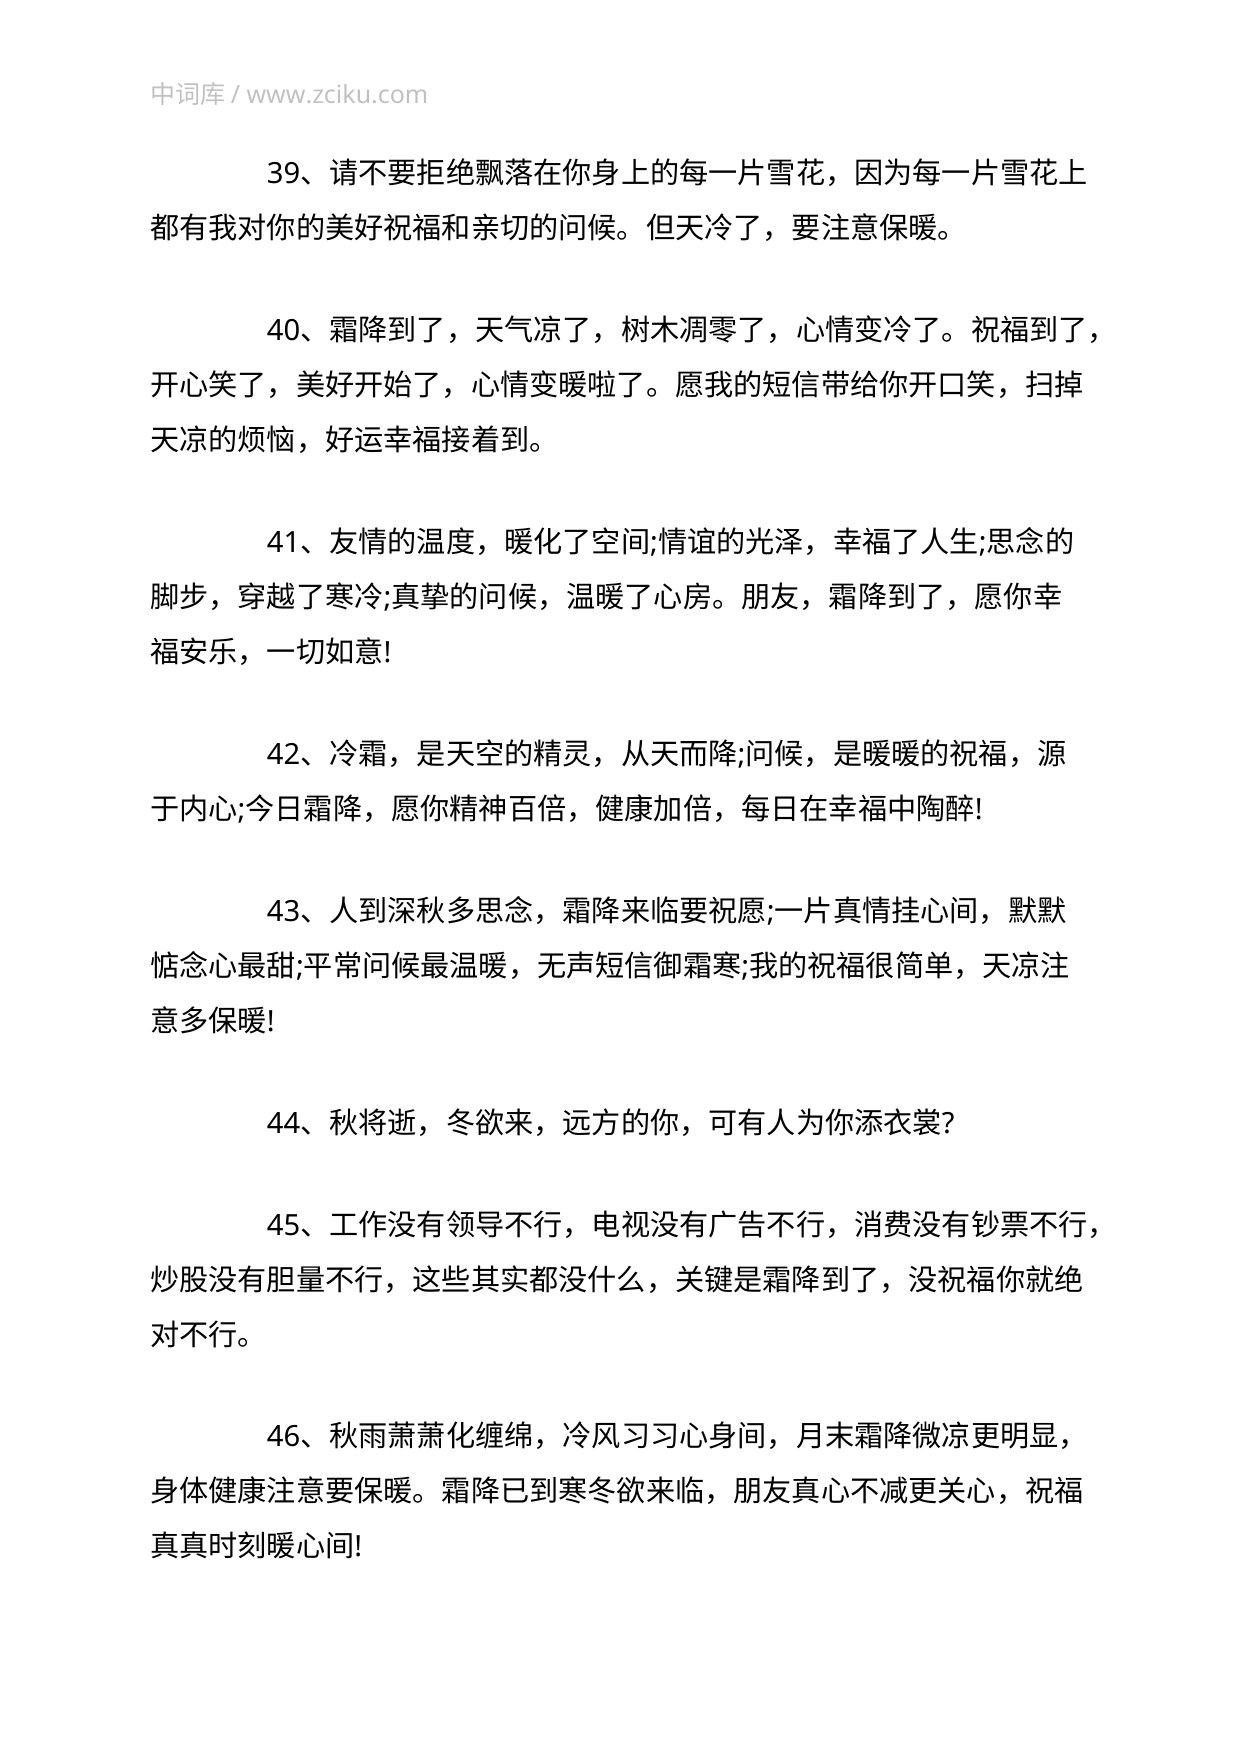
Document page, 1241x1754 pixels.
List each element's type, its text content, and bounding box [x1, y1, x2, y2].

text 42、冷霜，是天空的精灵，从天而降;问候，是暖暖的祝福，源于内心;今日霜降，愿你精神百倍，健康加倍，每日在幸福中陶醉! [150, 730, 1090, 828]
text 43、人到深秋多思念，霜降来临要祝愿;一片真情挂心间，默默惦念心最甜;平常问候最温暖，无声短信御霜寒;我的祝福很简单，天凉注意多保暖! [150, 887, 1090, 1040]
text 39、请不要拒绝飘落在你身上的每一片雪花，因为每一片雪花上都有我对你的美好祝福和亲切的问候。但天冷了，要注意保暖。 [150, 150, 1090, 247]
text 40、霜降到了，天气凉了，树木凋零了，心情变冷了。祝福到了，开心笑了，美好开始了，心情变暖啦了。愿我的短信带给你开口笑，扫掉天凉的烦恼，好运幸福接着到。 [150, 307, 1090, 459]
text 41、友情的温度，暖化了空间;情谊的光泽，幸福了人生;思念的脚步，穿越了寒冷;真挚的问候，温暖了心房。朋友，霜降到了，愿你幸福安乐，一切如意! [150, 518, 1090, 671]
text 46、秋雨萧萧化缠绵，冷风习习心身间，月末霜降微凉更明显，身体健康注意要保暖。霜降已到寒冬欲来临，朋友真心不减更关心，祝福真真时刻暖心间! [150, 1413, 1090, 1565]
text 44、秋将逝，冬欲来，远方的你，可有人为你添衣裳? [150, 1099, 1090, 1142]
text 45、工作没有领导不行，电视没有广告不行，消费没有钞票不行，炒股没有胆量不行，这些其实都没什么，关键是霜降到了，没祝福你就绝对不行。 [150, 1201, 1090, 1353]
